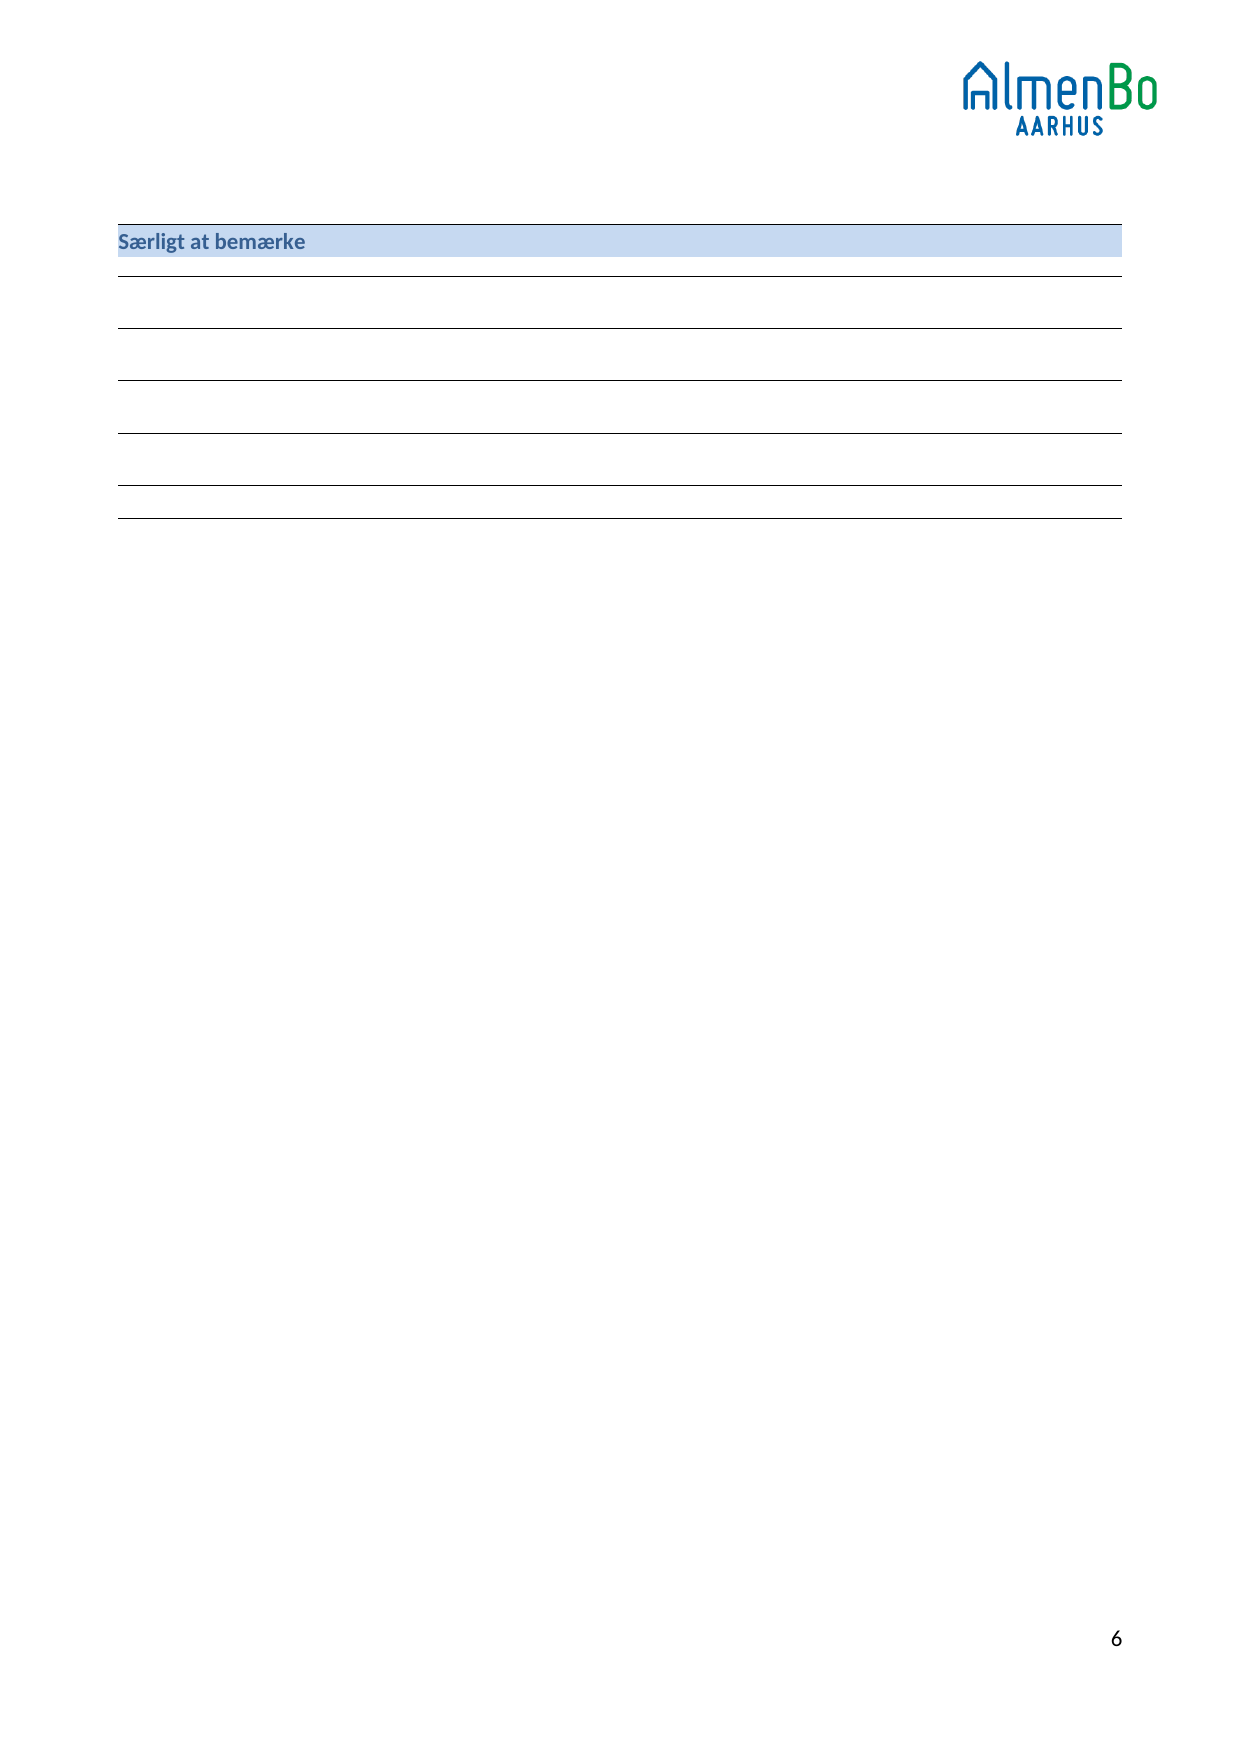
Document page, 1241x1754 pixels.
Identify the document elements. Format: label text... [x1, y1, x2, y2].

picture [961, 46, 1159, 142]
text Særligt at bemærke [118, 225, 1122, 257]
